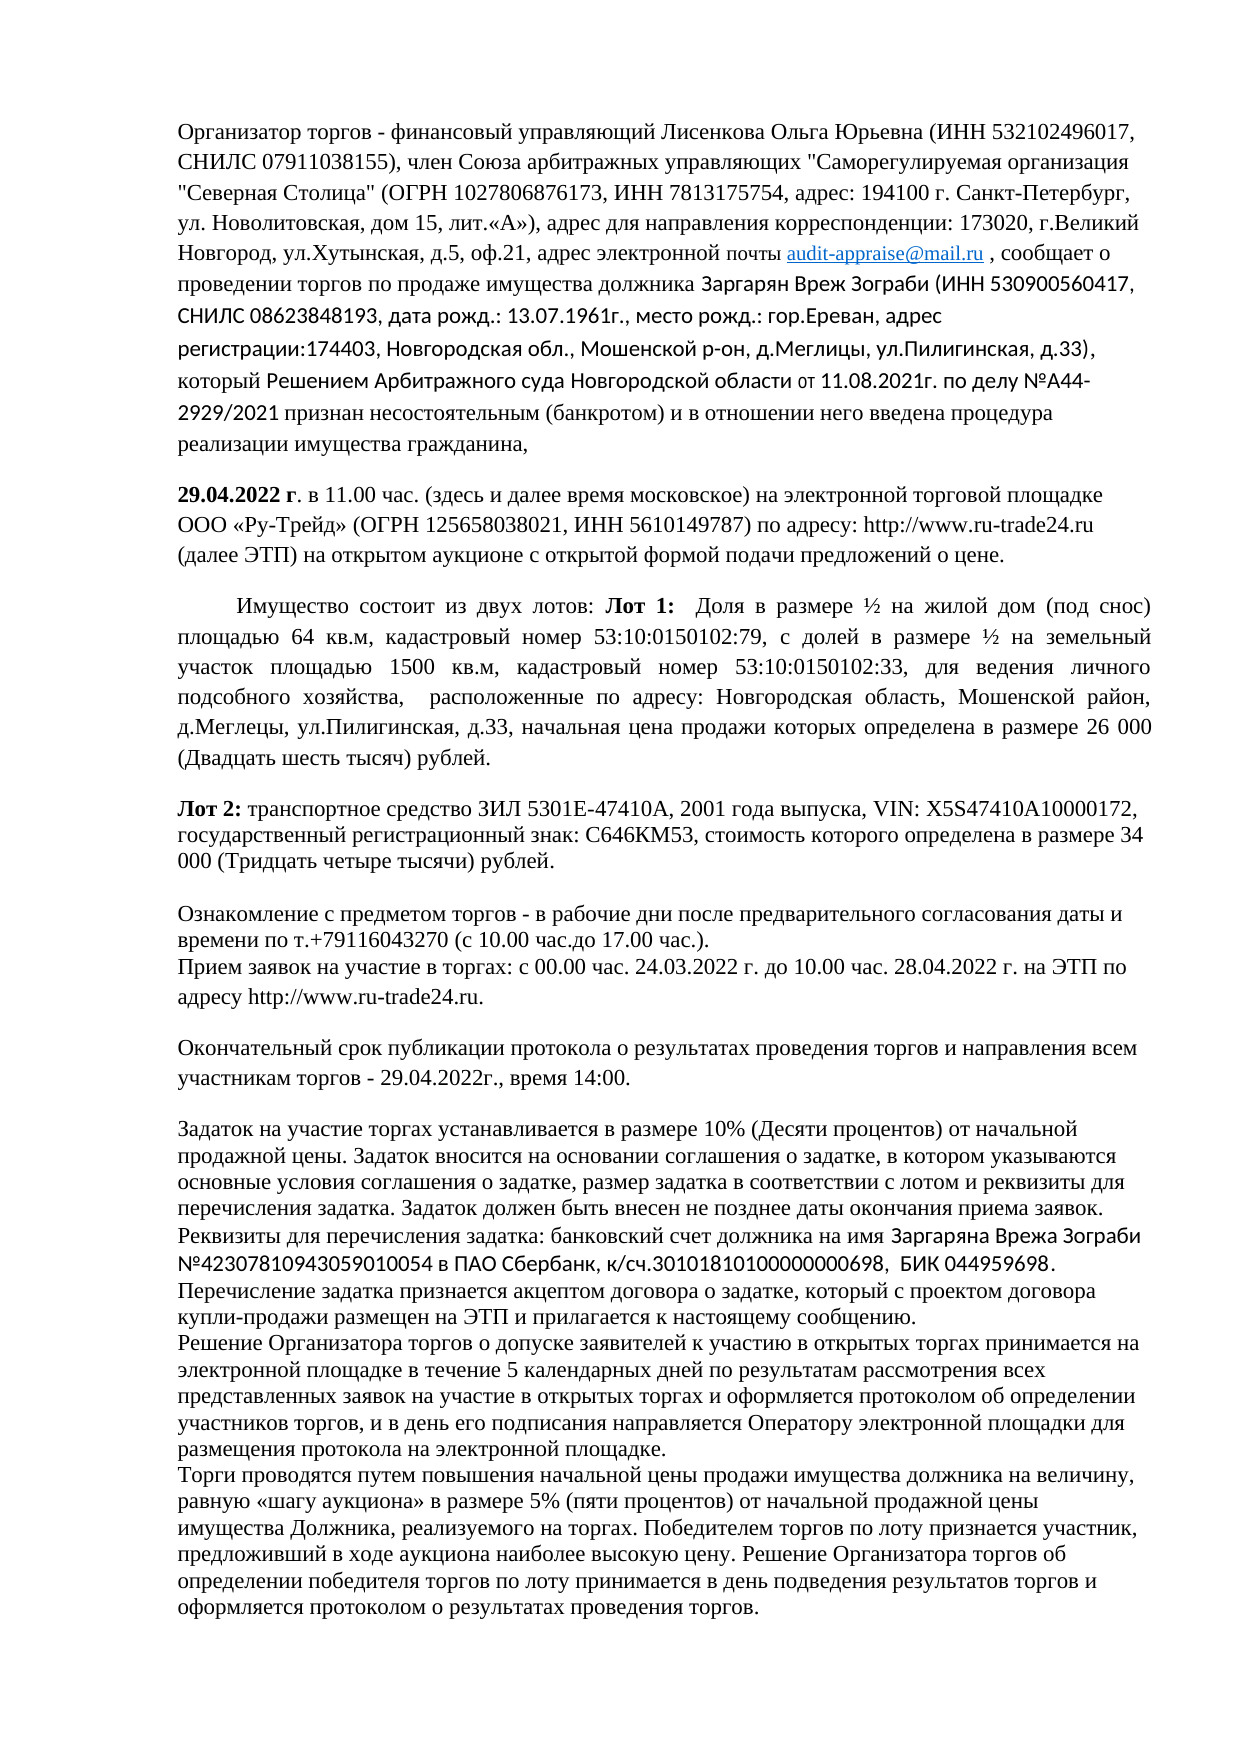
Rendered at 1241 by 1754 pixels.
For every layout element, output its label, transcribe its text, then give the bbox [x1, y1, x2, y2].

text Окончательный срок публикации протокола о результатах проведения торгов и направления всем участникам торгов - 29.04.2022г., время 14:00. [177, 1034, 1152, 1091]
text Ознакомление с предметом торгов - в рабочие дни после предварительного согласования даты и времени по т.+79116043270 (с 10.00 час.до 17.00 час.). [177, 900, 1152, 953]
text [177, 1115, 1152, 1619]
text Лот 2: транспортное средство ЗИЛ 5301Е-47410А, 2001 года выпуска, VIN: Х5S47410А10000172, государственный регистрационный знак: С646КМ53, стоимость которого определена в размере 34 000 (Тридцать четыре тысячи) рублей. [177, 795, 1152, 874]
text Имущество состоит из двух лотов: Лот 1: Доля в размере ½ на жилой дом (под снос) площадью 64 кв.м, кадастровый номер 53:10:0150102:79, с долей в размере ½ на земельный участок площадью 1500 кв.м, кадастровый номер 53:10:0150102:33, для ведения личного подсобного хозяйства, расположенные по адресу: Новгородская область, Мошенской район, д.Меглецы, ул.Пилигинская, д.33, начальная цена продажи которых определена в размере 26 000 (Двадцать шесть тысяч) рублей. [177, 593, 1152, 770]
text Организатор торгов - финансовый управляющий Лисенкова Ольга Юрьевна (ИНН 532102496017, СНИЛС 07911038155), член Союза арбитражных управляющих "Саморегулируемая организация "Северная Столица" (ОГРН 1027806876173, ИНН 7813175754, адрес: 194100 г. Санкт-Петербург, ул. Новолитовская, дом 15, лит.«А»), адрес для направления корреспонденции: 173020, г.Великий Новгород, ул.Хутынская, д.5, оф.21, адрес электронной почты audit-appraise@mail.ru , сообщает о проведении торгов по продаже имущества должника Заргарян Вреж Зограби (ИНН 530900560417, СНИЛС 08623848193, дата рожд.: 13.07.1961г., место рожд.: гор.Ереван, адрес регистрации:174403, Новгородская обл., Мошенской р-он, д.Меглицы, ул.Пилигинская, д.33), который Решением Арбитражного суда Новгородской области от 11.08.2021г. по делу №А44-2929/2021 признан несостоятельным (банкротом) и в отношении него введена процедура реализации имущества гражданина, [177, 118, 1152, 456]
text Прием заявок на участие в торгах: с 00.00 час. 24.03.2022 г. до 10.00 час. 28.04.2022 г. на ЭТП по адресу http://www.ru-trade24.ru. [177, 953, 1152, 1009]
text 29.04.2022 г. в 11.00 час. (здесь и далее время московское) на электронной торговой площадке ООО «Ру-Трейд» (ОГРН 125658038021, ИНН 5610149787) по адресу: http://www.ru-trade24.ru (далее ЭТП) на открытом аукционе с открытой формой подачи предложений о цене. [177, 481, 1152, 568]
